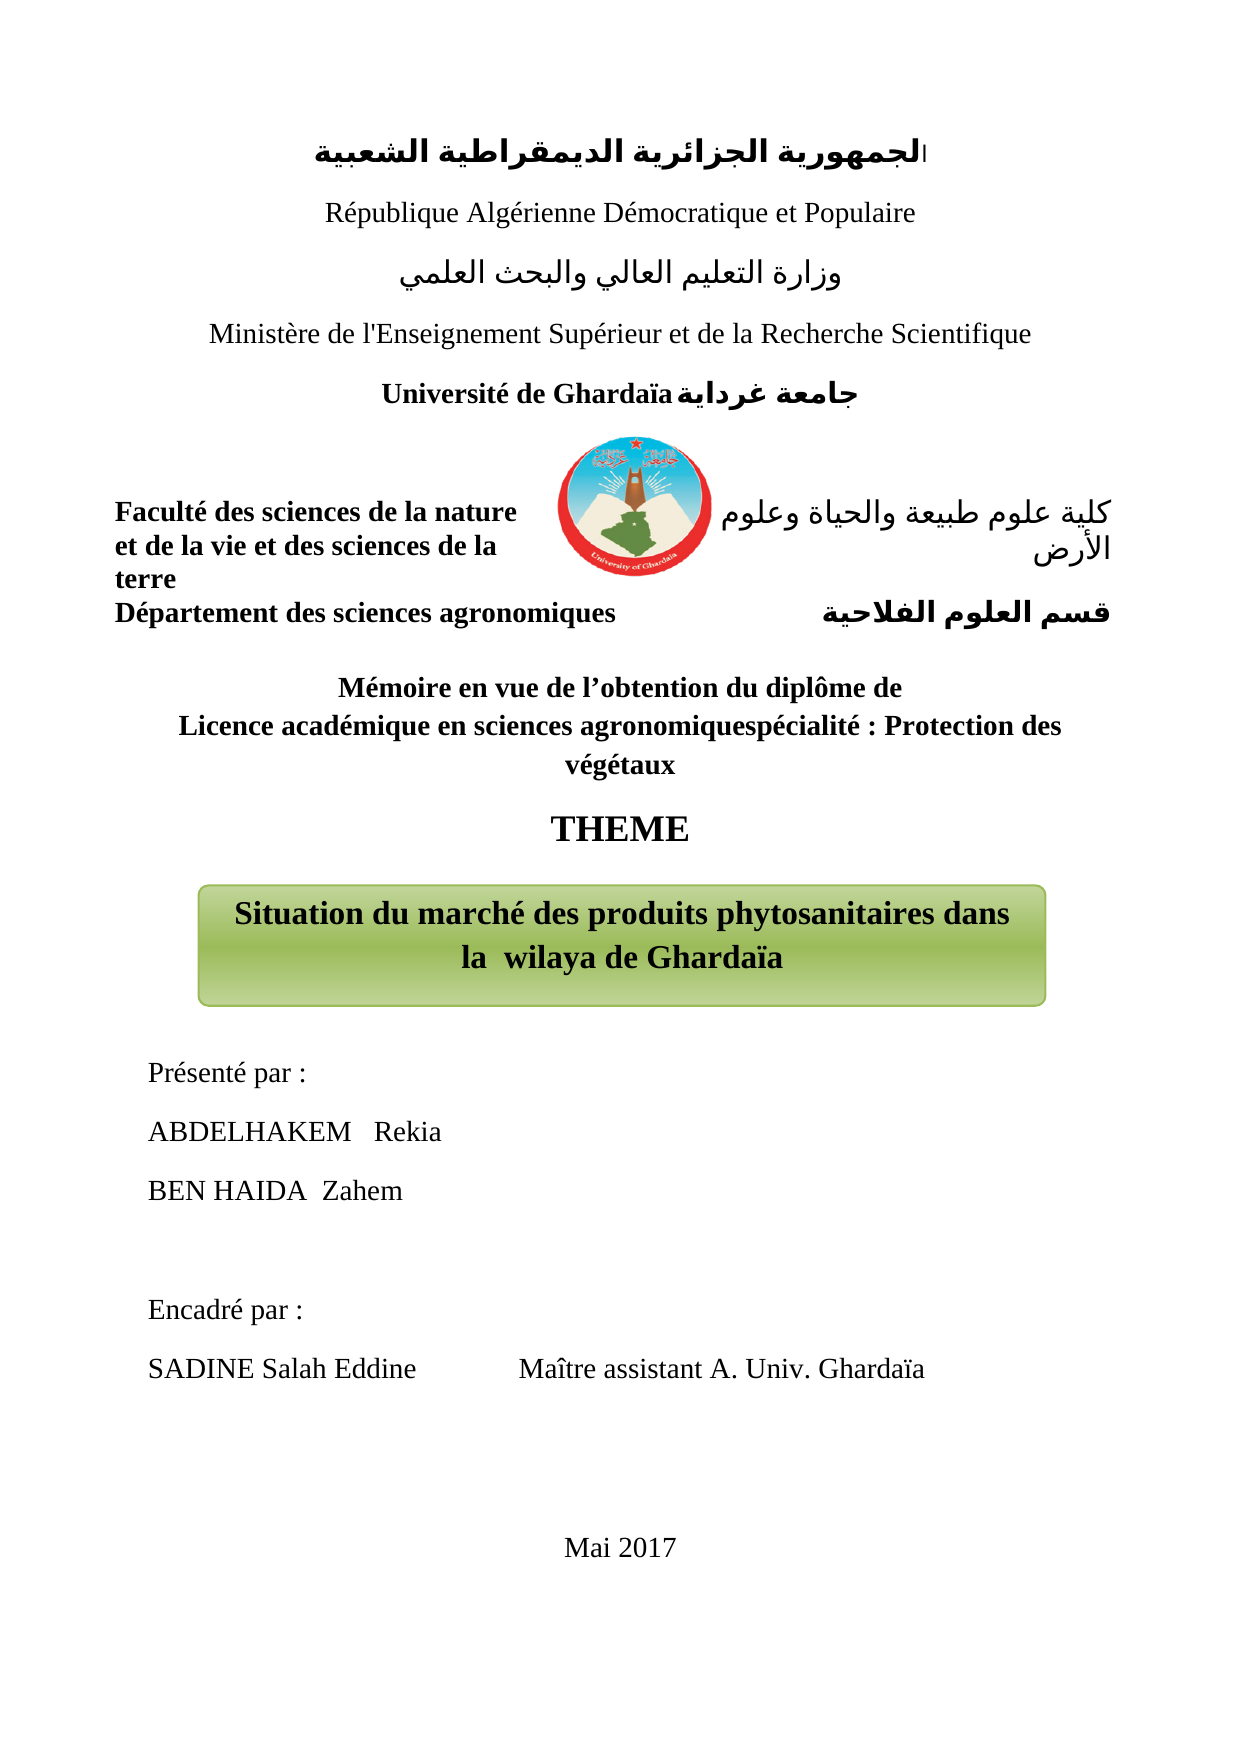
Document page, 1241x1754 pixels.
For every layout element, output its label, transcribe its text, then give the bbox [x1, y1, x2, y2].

table_cell قسم العلوم الفلاحية [650, 595, 1122, 629]
text Présenté par : [148, 1055, 1092, 1088]
text Ministère de l'Enseignement Supérieur et de la Recherche Scientifique [148, 316, 1092, 350]
table_header كلية علوم طبيعة والحياة وعلوم الأرض [650, 495, 1122, 595]
text SADINE Salah Eddine Maître assistant A. Univ. Ghardaïa [148, 1352, 1092, 1385]
table_header Faculté des sciences de la nature et de la vie et des sciences de la terre [103, 495, 650, 595]
table_cell Département des sciences agronomiques [103, 595, 650, 629]
text Mai 2017 [148, 1530, 1092, 1563]
text Encadré par : [148, 1292, 1092, 1326]
text THEME [148, 806, 1092, 849]
text ABDELHAKEM Rekia [148, 1114, 1092, 1148]
text وزارة التعليم العالي والبحث العلمي [148, 254, 1092, 290]
text Mémoire en vue de l’obtention du diplôme de Licence académique en sciences agronomiquespécialité : Protection des végétaux [148, 629, 1092, 780]
text الجمهورية الجزائرية الديمقراطية الشعبية [148, 133, 1092, 169]
text BEN HAIDA Zahem [148, 1173, 1092, 1207]
text Université de Ghardaïa جامعة غرداية [148, 376, 1092, 409]
picture [556, 435, 712, 577]
text République Algérienne Démocratique et Populaire [148, 195, 1092, 228]
